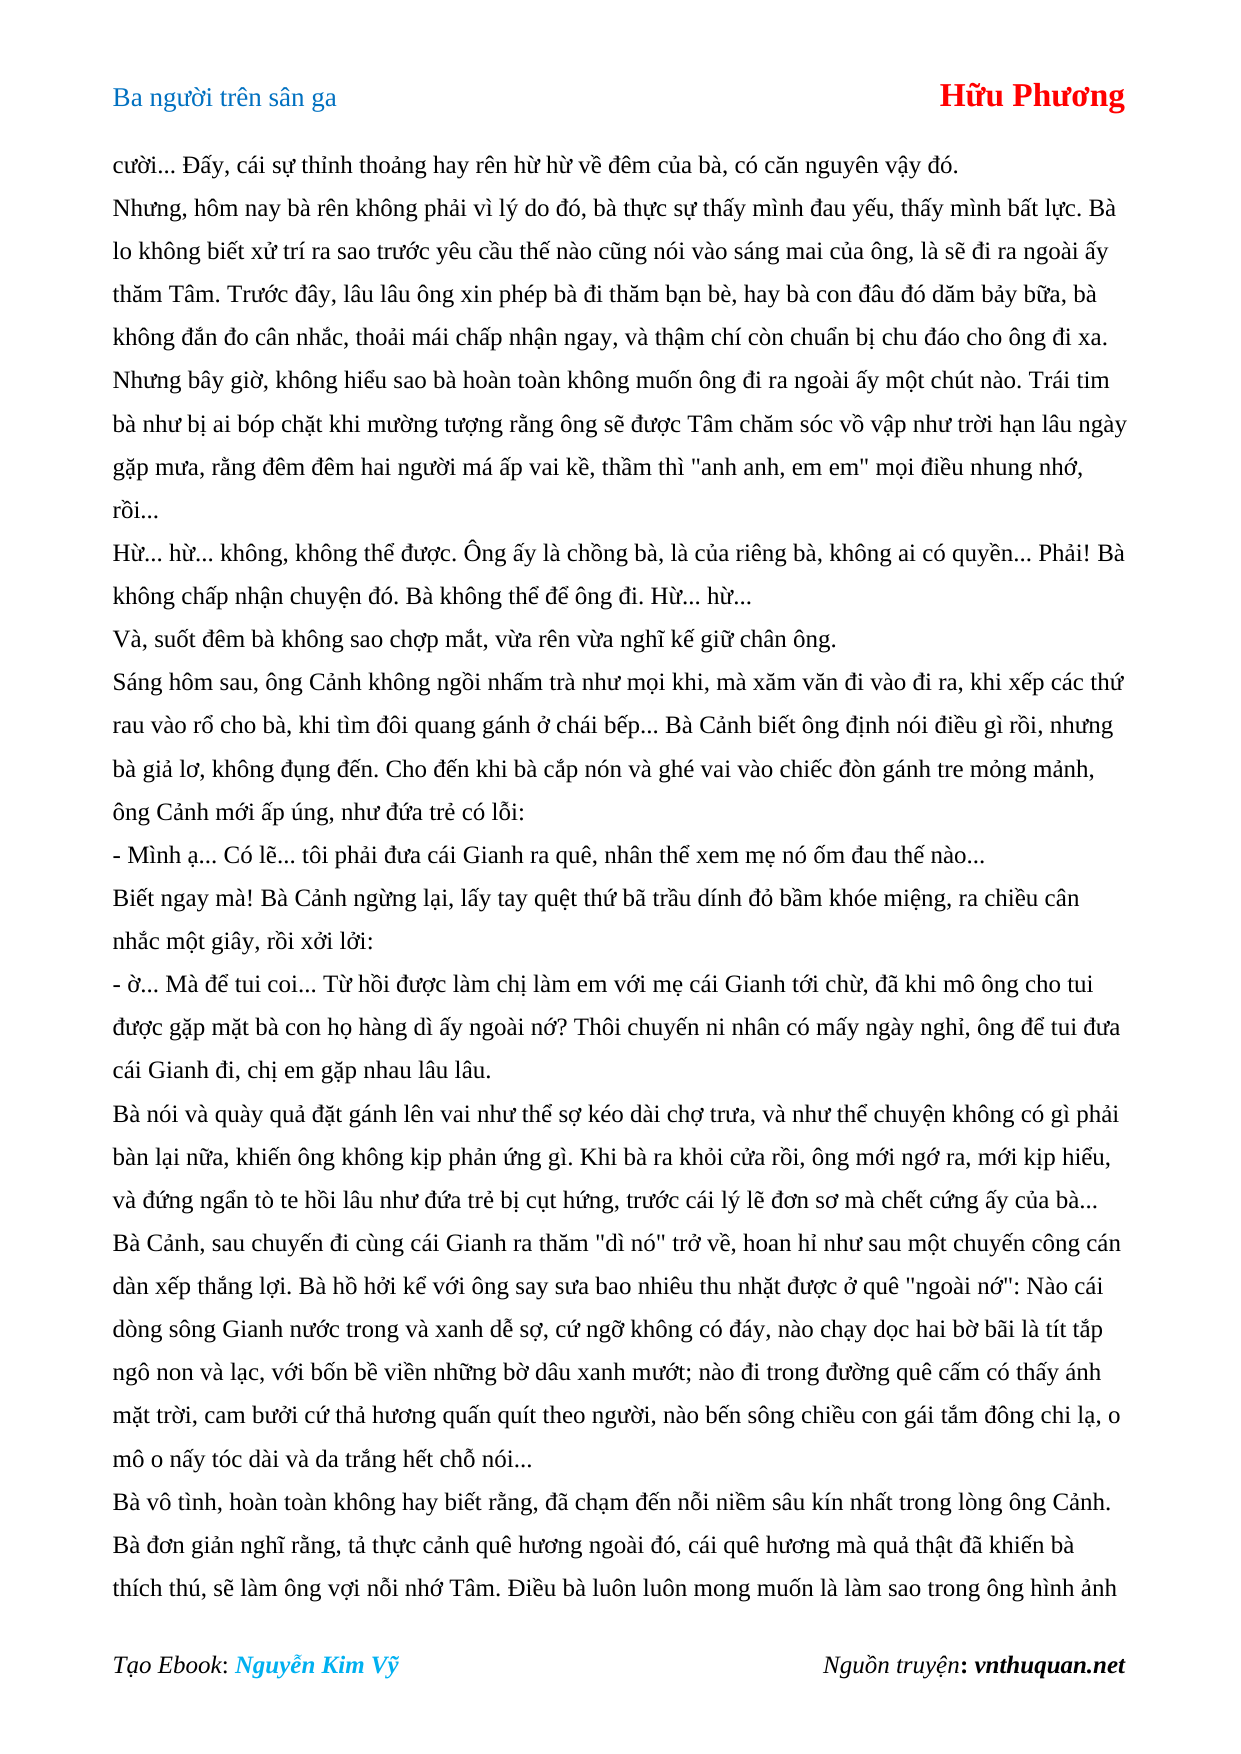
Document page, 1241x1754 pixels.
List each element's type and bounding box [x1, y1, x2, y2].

text [112, 150, 1128, 1602]
